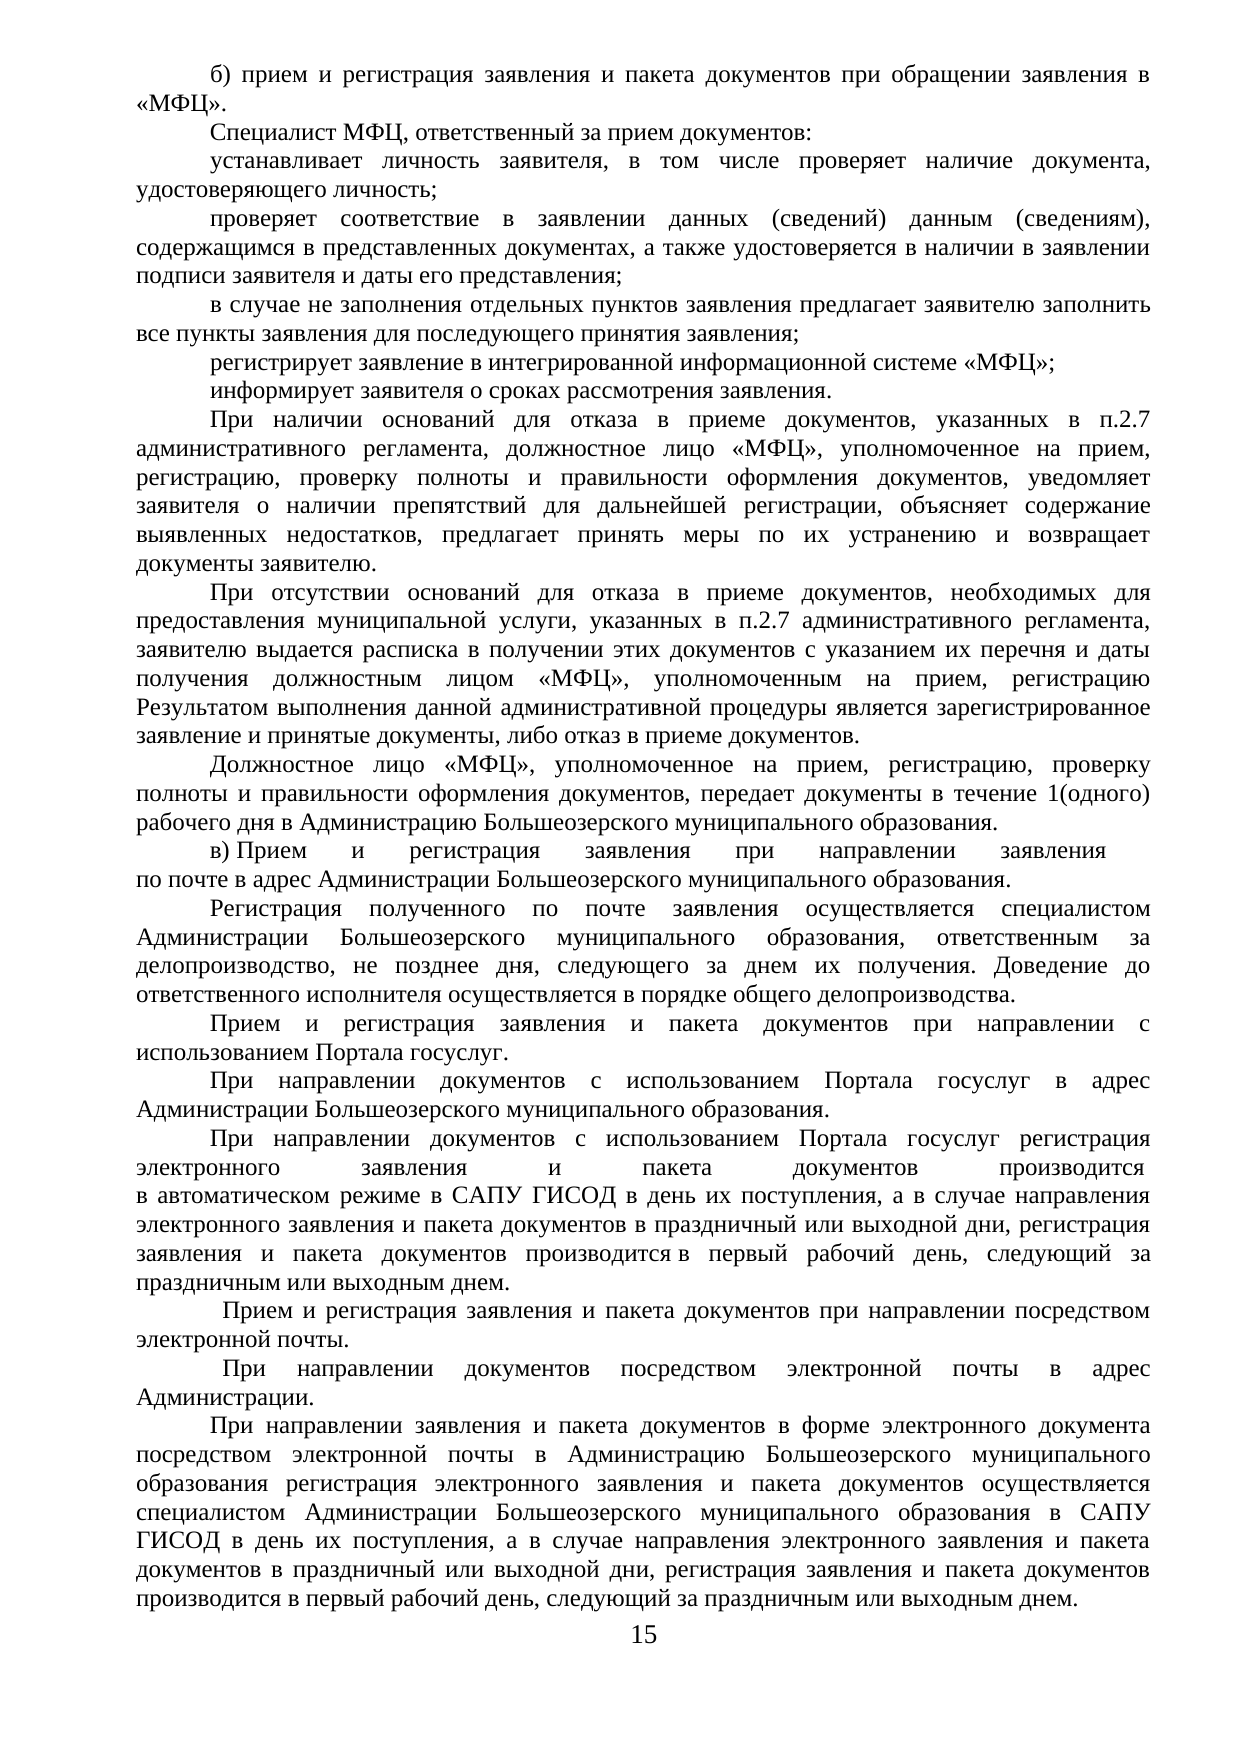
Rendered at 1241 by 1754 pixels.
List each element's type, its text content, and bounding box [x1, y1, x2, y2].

text При направлении документов посредством электронной почты в адрес Администрации. [136, 1353, 1152, 1410]
text б) прием и регистрация заявления и пакета документов при обращении заявления в «МФЦ». [136, 59, 1152, 117]
text регистрирует заявление в интегрированной информационной системе «МФЦ»; [136, 347, 1152, 375]
text При наличии оснований для отказа в приеме документов, указанных в п.2.7 административного регламента, должностное лицо «МФЦ», уполномоченное на прием, регистрацию, проверку полноты и правильности оформления документов, уведомляет заявителя о наличии препятствий для дальнейшей регистрации, объясняет содержание выявленных недостатков, предлагает принять меры по их устранению и возвращает документы заявителю. [136, 404, 1152, 577]
text информирует заявителя о сроках рассмотрения заявления. [136, 375, 1152, 404]
text Регистрация полученного по почте заявления осуществляется специалистом Администрации Большеозерского муниципального образования, ответственным за делопроизводство, не позднее дня, следующего за днем их получения. Доведение до ответственного исполнителя осуществляется в порядке общего делопроизводства. [136, 893, 1152, 1008]
text Должностное лицо «МФЦ», уполномоченное на прием, регистрацию, проверку полноты и правильности оформления документов, передает документы в течение 1(одного) рабочего дня в Администрацию Большеозерского муниципального образования. [136, 749, 1152, 835]
text проверяет соответствие в заявлении данных (сведений) данным (сведениям), содержащимся в представленных документах, а также удостоверяется в наличии в заявлении подписи заявителя и даты его представления; [136, 203, 1152, 289]
text При направлении документов с использованием Портала госуслуг регистрация электронного заявления и пакета документов производится в автоматическом режиме в САПУ ГИСОД в день их поступления, а в случае направления электронного заявления и пакета документов в праздничный или выходной дни, регистрация заявления и пакета документов производится в первый рабочий день, следующий за праздничным или выходным днем. [136, 1123, 1152, 1295]
text в) Прием и регистрация заявления при направлении заявления по почте в адрес Администрации Большеозерского муниципального образования. [136, 835, 1152, 893]
text При направлении документов с использованием Портала госуслуг в адрес Администрации Большеозерского муниципального образования. [136, 1065, 1152, 1123]
text в случае не заполнения отдельных пунктов заявления предлагает заявителю заполнить все пункты заявления для последующего принятия заявления; [136, 289, 1152, 347]
text устанавливает личность заявителя, в том числе проверяет наличие документа, удостоверяющего личность; [136, 145, 1152, 203]
text Специалист МФЦ, ответственный за прием документов: [136, 117, 1152, 145]
text Прием и регистрация заявления и пакета документов при направлении с использованием Портала госуслуг. [136, 1008, 1152, 1065]
text При направлении заявления и пакета документов в форме электронного документа посредством электронной почты в Администрацию Большеозерского муниципального образования регистрация электронного заявления и пакета документов осуществляется специалистом Администрации Большеозерского муниципального образования в САПУ ГИСОД в день их поступления, а в случае направления электронного заявления и пакета документов в праздничный или выходной дни, регистрация заявления и пакета документов производится в первый рабочий день, следующий за праздничным или выходным днем. [136, 1410, 1152, 1612]
text Прием и регистрация заявления и пакета документов при направлении посредством электронной почты. [136, 1295, 1152, 1353]
text При отсутствии оснований для отказа в приеме документов, необходимых для предоставления муниципальной услуги, указанных в п.2.7 административного регламента, заявителю выдается расписка в получении этих документов с указанием их перечня и даты получения должностным лицом «МФЦ», уполномоченным на прием, регистрацию Результатом выполнения данной административной процедуры является зарегистрированное заявление и принятые документы, либо отказ в приеме документов. [136, 577, 1152, 749]
